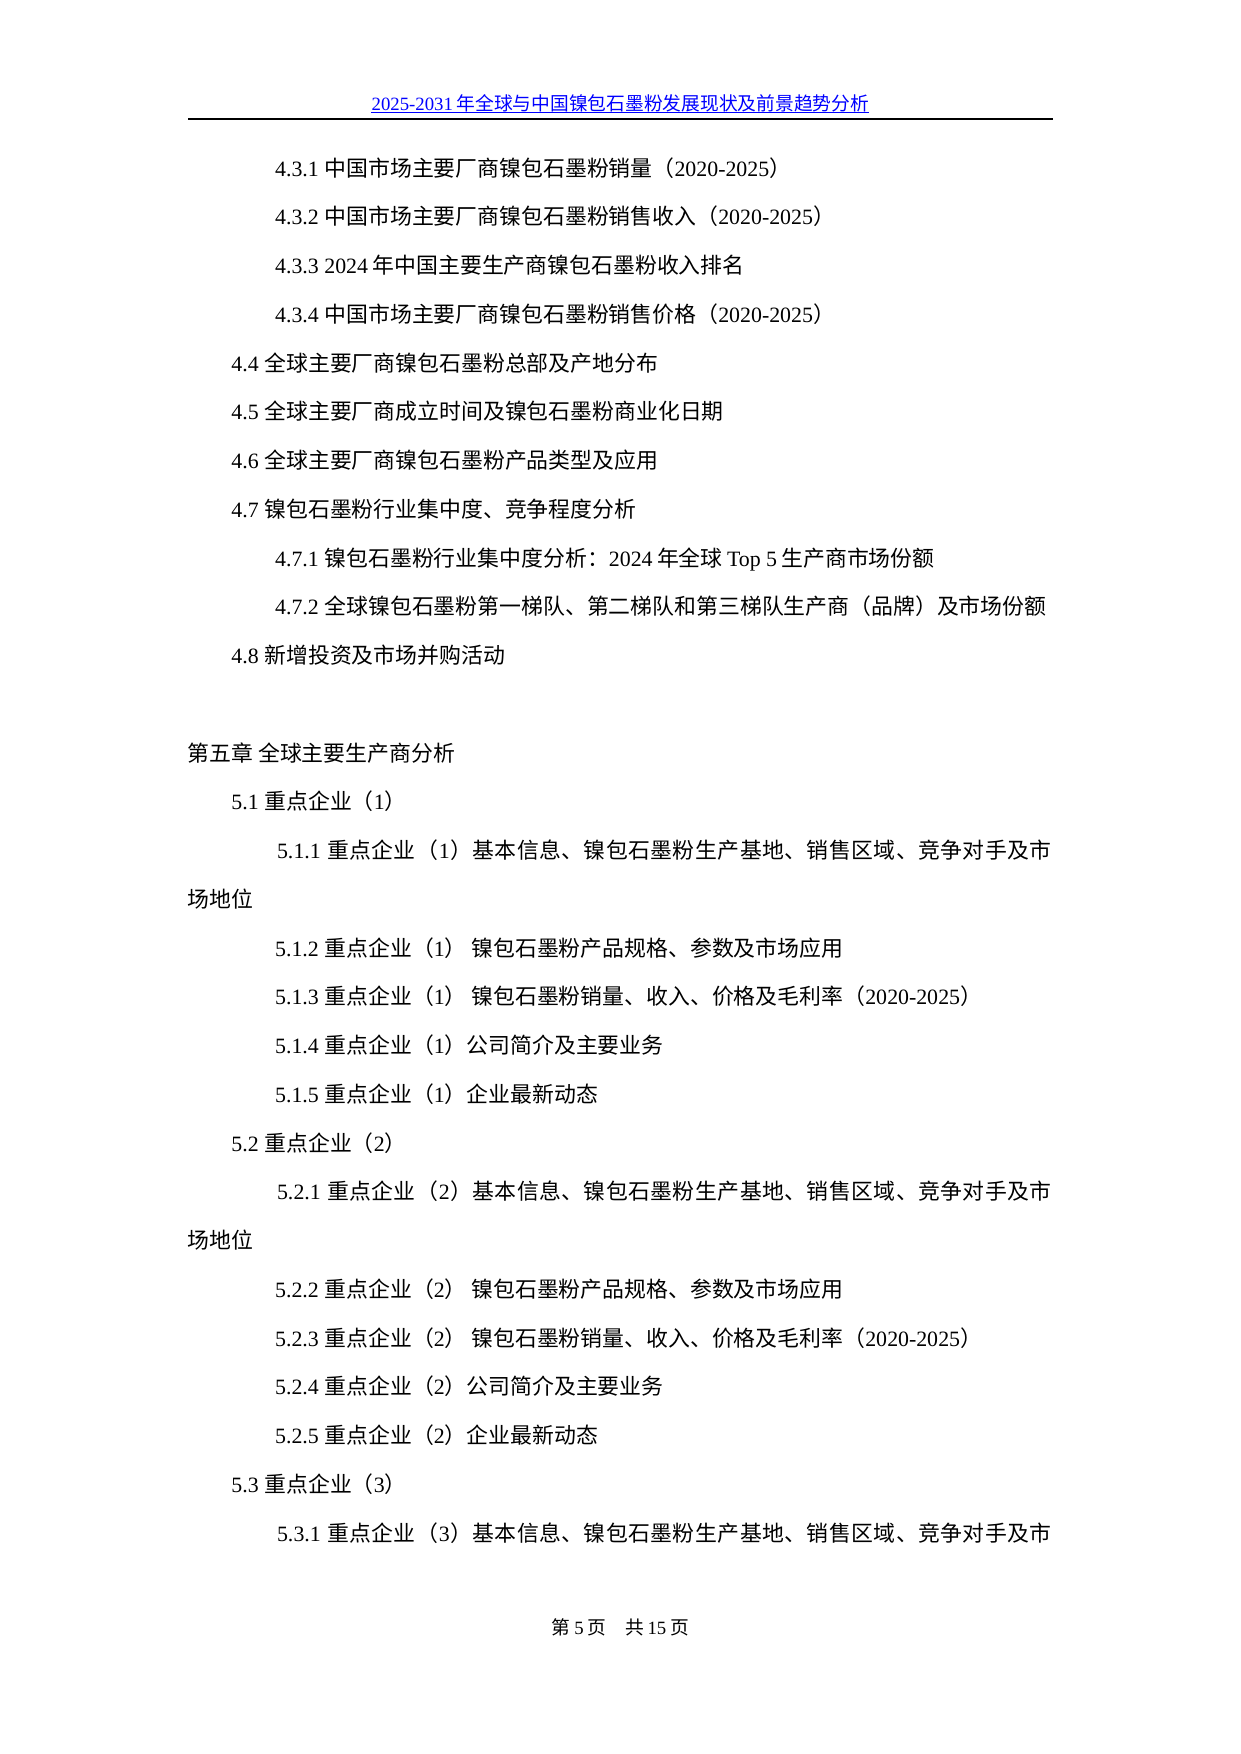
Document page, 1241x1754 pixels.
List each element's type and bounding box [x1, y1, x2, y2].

text [187, 150, 1053, 1548]
